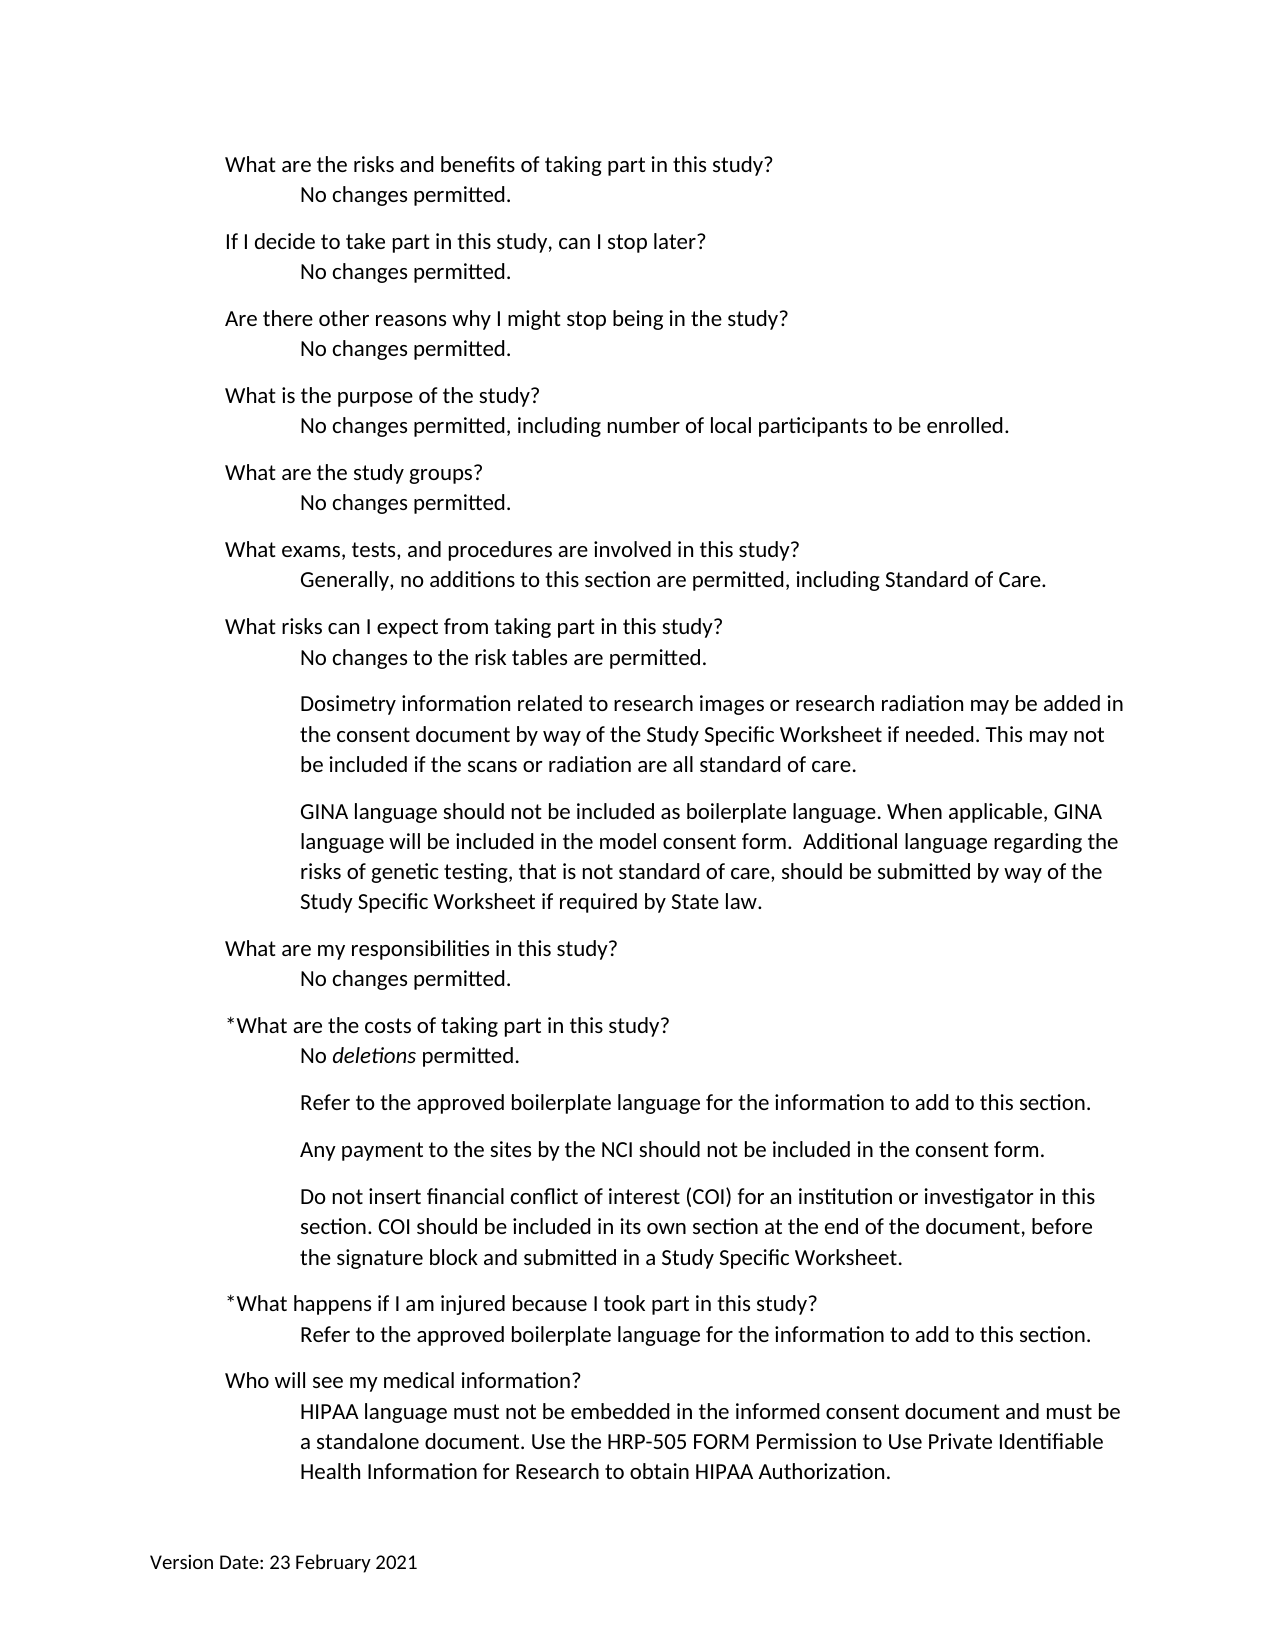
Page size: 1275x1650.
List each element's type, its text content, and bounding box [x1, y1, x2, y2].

text GINA language should not be included as boilerplate language. When applicable, GINA language will be included in the model consent form. Additional language regarding the risks of genetic testing, that is not standard of care, should be submitted by way of the Study Specific Worksheet if required by State law. [300, 797, 1125, 916]
text Generally, no additions to this section are permitted, including Standard of Care. [300, 566, 1125, 594]
text Dosimetry information related to research images or research radiation may be added in the consent document by way of the Study Specific Worksheet if needed. This may not be included if the scans or radiation are all standard of care. [300, 689, 1125, 778]
text If I decide to take part in this study, can I stop later? [225, 227, 1125, 255]
text No changes permitted. [300, 180, 1125, 208]
text Any payment to the sites by the NCI should not be included in the consent form. [300, 1135, 1125, 1163]
text Do not insert financial conflict of interest (COI) for an institution or investigator in this section. COI should be included in its own section at the end of the document, before the signature block and submitted in a Study Specific Worksheet. [300, 1182, 1125, 1271]
text What are my responsibilities in this study? [225, 934, 1125, 962]
text Refer to the approved boilerplate language for the information to add to this section. [300, 1320, 1125, 1348]
text *What are the costs of taking part in this study? [225, 1011, 1125, 1039]
text Are there other reasons why I might stop being in the study? [225, 304, 1125, 332]
text What is the purpose of the study? [225, 381, 1125, 409]
text HIPAA language must not be embedded in the informed consent document and must be a standalone document. Use the HRP-505 FORM Permission to Use Private Identifiable Health Information for Research to obtain HIPAA Authorization. [300, 1397, 1125, 1485]
text What exams, tests, and procedures are involved in this study? [225, 535, 1125, 563]
text What are the study groups? [225, 458, 1125, 486]
text Refer to the approved boilerplate language for the information to add to this section. [300, 1088, 1125, 1117]
text No changes permitted. [300, 964, 1125, 993]
text *What happens if I am injured because I took part in this study? [225, 1289, 1125, 1318]
text What risks can I expect from taking part in this study? [225, 612, 1125, 641]
text No changes permitted, including number of local participants to be enrolled. [300, 411, 1125, 439]
text Who will see my medical information? [225, 1367, 1125, 1395]
text No changes to the risk tables are permitted. [300, 643, 1125, 671]
text No changes permitted. [300, 334, 1125, 362]
text No changes permitted. [300, 488, 1125, 517]
text No changes permitted. [300, 257, 1125, 285]
text No deletions permitted. [300, 1042, 1125, 1070]
text What are the risks and benefits of taking part in this study? [225, 150, 1125, 178]
